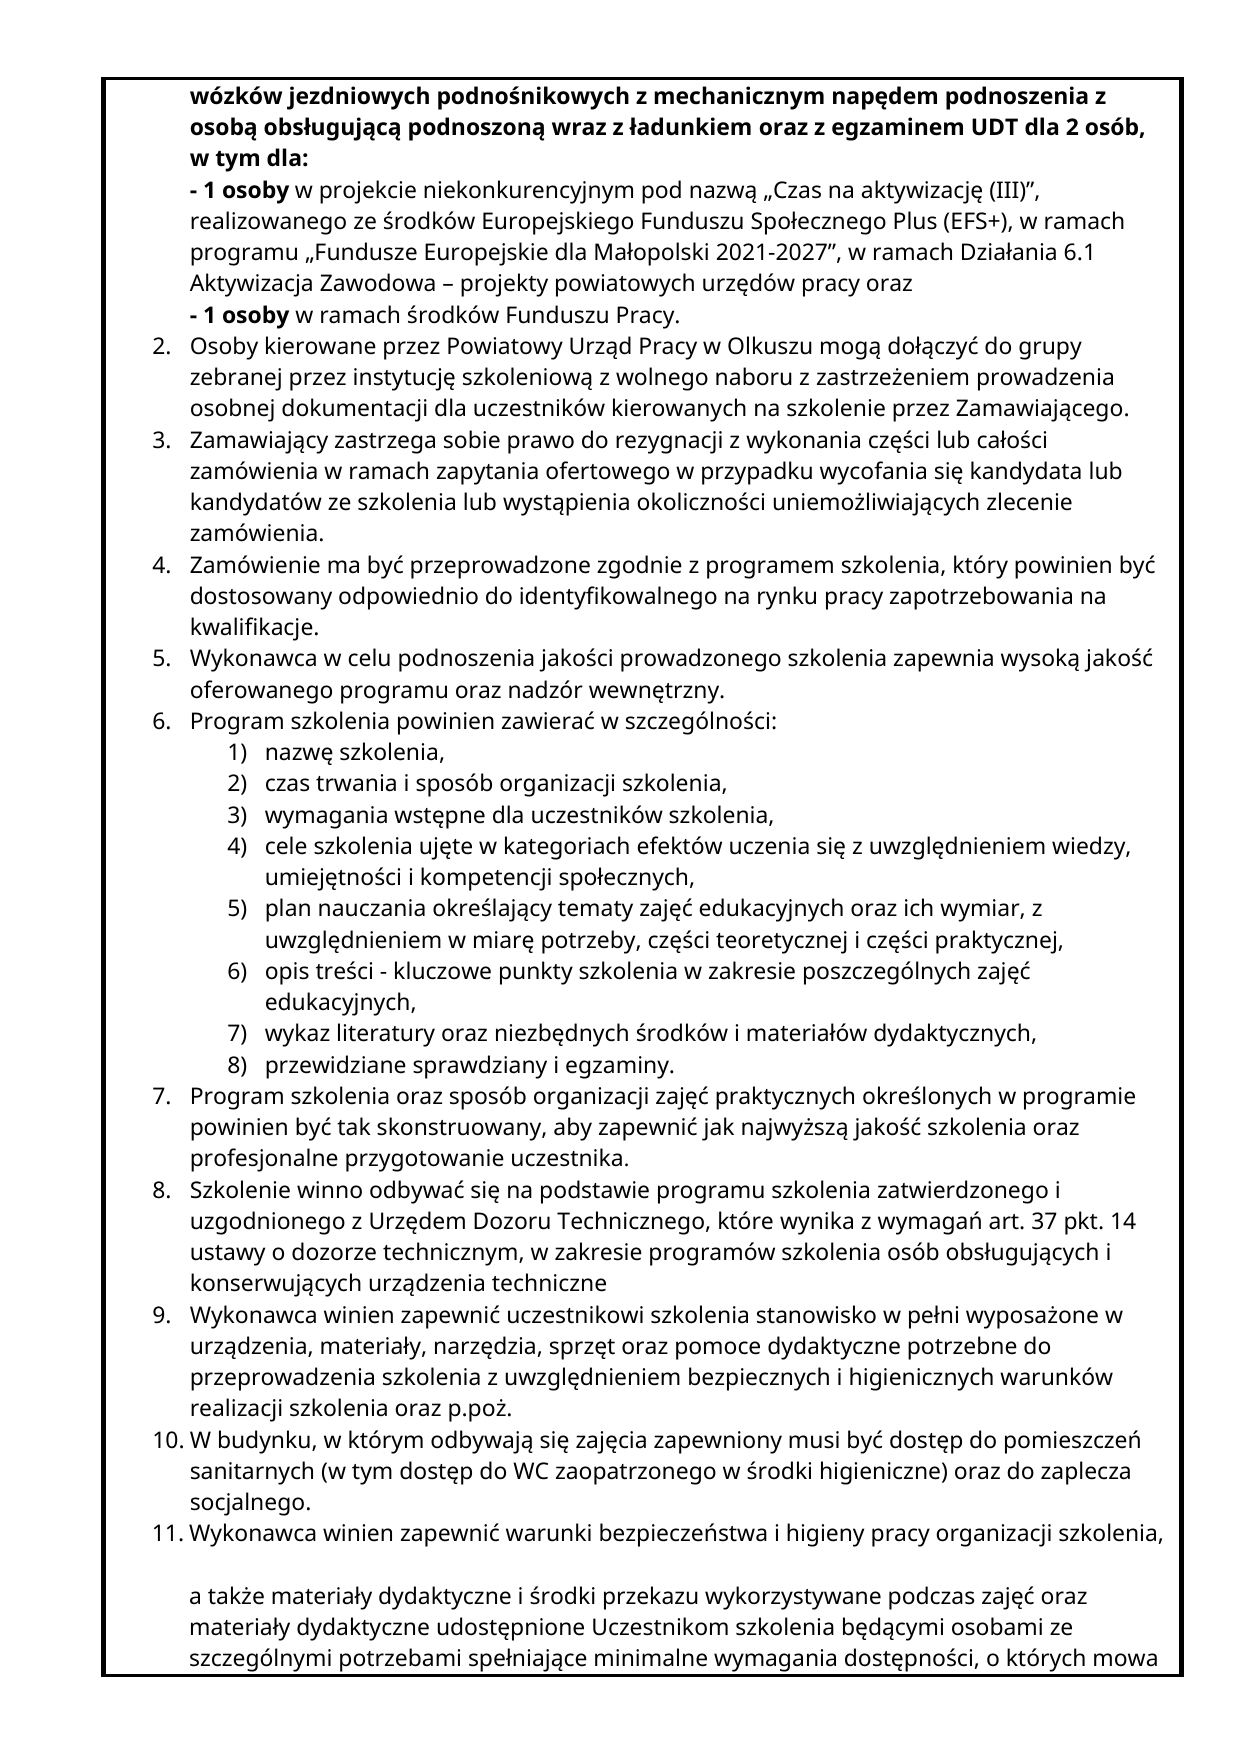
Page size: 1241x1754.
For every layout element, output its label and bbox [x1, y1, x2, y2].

table_cell [106, 80, 1179, 1674]
